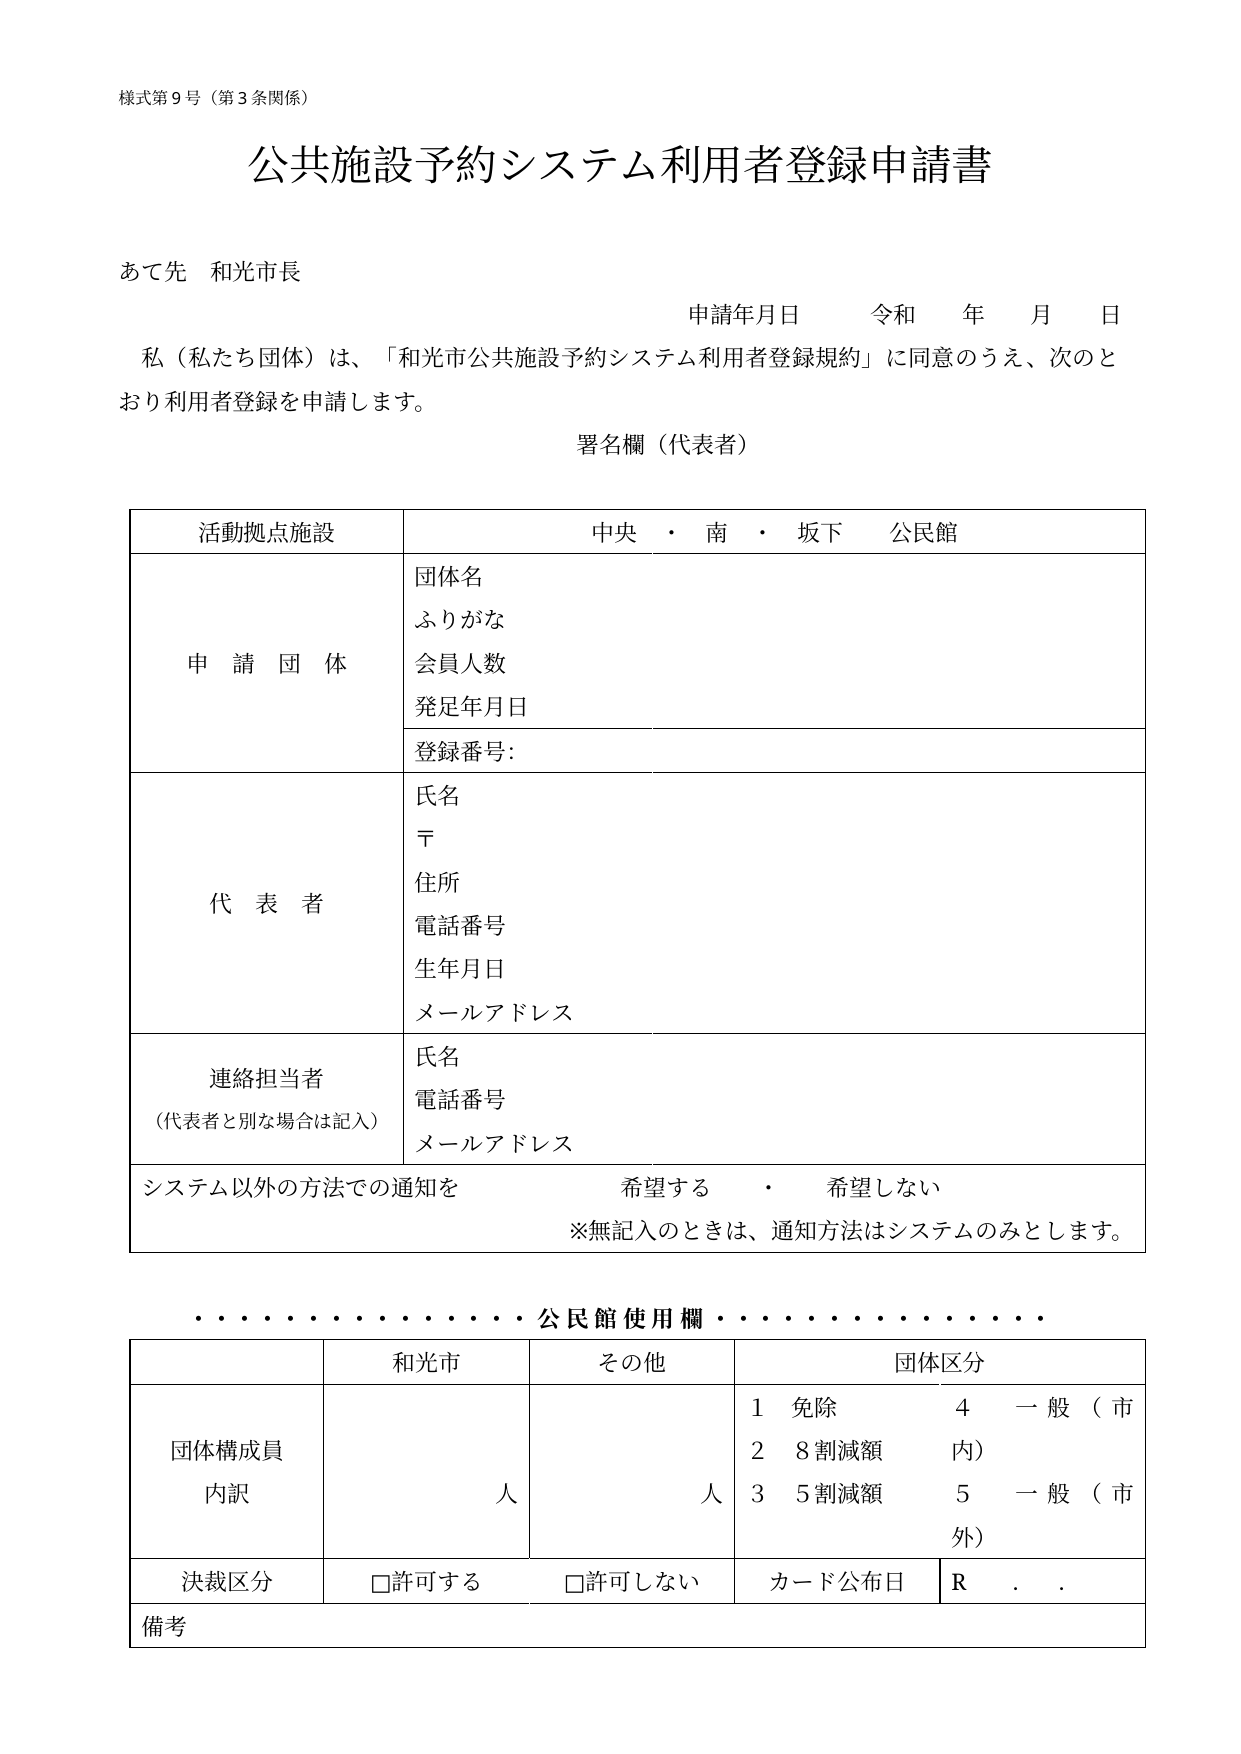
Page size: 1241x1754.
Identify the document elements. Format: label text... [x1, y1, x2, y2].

table_cell □許可する [324, 1559, 529, 1602]
table_cell １ 免除 ２ ８割減額 ３ ５割減額 [735, 1385, 939, 1558]
table_cell 決裁区分 [131, 1559, 323, 1602]
table_cell [653, 729, 1145, 772]
table_cell R ． ． [941, 1559, 1145, 1602]
table_cell [653, 554, 1145, 727]
table_cell 連絡担当者 （代表者と別な場合は記入） [131, 1034, 403, 1164]
table_header 中央 ・ 南 ・ 坂下 公民館 [404, 510, 1145, 553]
table_header 活動拠点施設 [131, 510, 403, 553]
table_header 団体区分 [735, 1340, 1145, 1384]
table_header 和光市 [324, 1340, 529, 1384]
table_cell □許可しない [530, 1559, 734, 1602]
table_cell 氏名 電話番号 メールアドレス [404, 1034, 652, 1164]
table_cell カード公布日 [735, 1559, 939, 1602]
table_cell [653, 773, 1145, 1033]
table_cell 人 [530, 1385, 734, 1558]
text 申請年月日 令和 年 月 日 [118, 292, 1122, 335]
table_cell 団体名 ふりがな 会員人数 発足年月日 [404, 554, 652, 727]
text 私（私たち団体）は、「和光市公共施設予約システム利用者登録規約」に同意のうえ、次のとおり利用者登録を申請します。 [118, 335, 1122, 422]
table_cell ４ 一般（市内） ５ 一般（市外） [941, 1385, 1145, 1558]
table_header [131, 1340, 323, 1384]
table_cell 備考 [131, 1604, 1145, 1647]
text 署名欄（代表者） [118, 422, 1122, 465]
text ・・・・・・・・・・・・・・・ 公 民 館 使 用 欄 ・・・・・・・・・・・・・・・ [118, 1296, 1122, 1339]
table_cell 登録番号： [404, 729, 652, 772]
table_cell 代 表 者 [131, 773, 403, 1033]
table_cell システム以外の方法での通知を 希望する ・ 希望しない ※無記入のときは、通知方法はシステムのみとします。 [131, 1165, 1145, 1252]
table_header その他 [530, 1340, 734, 1384]
table_cell 申 請 団 体 [131, 554, 403, 772]
text あて先 和光市長 [118, 249, 1122, 292]
table_cell 人 [324, 1385, 529, 1558]
table_cell [653, 1034, 1145, 1164]
table_cell 氏名 〒 住所 電話番号 生年月日 メールアドレス [404, 773, 652, 1033]
table_cell 団体構成員 内訳 [131, 1385, 323, 1558]
text 公共施設予約システム利用者登録申請書 [118, 119, 1122, 205]
text 様式第9号（第3条関係） [118, 75, 1122, 119]
